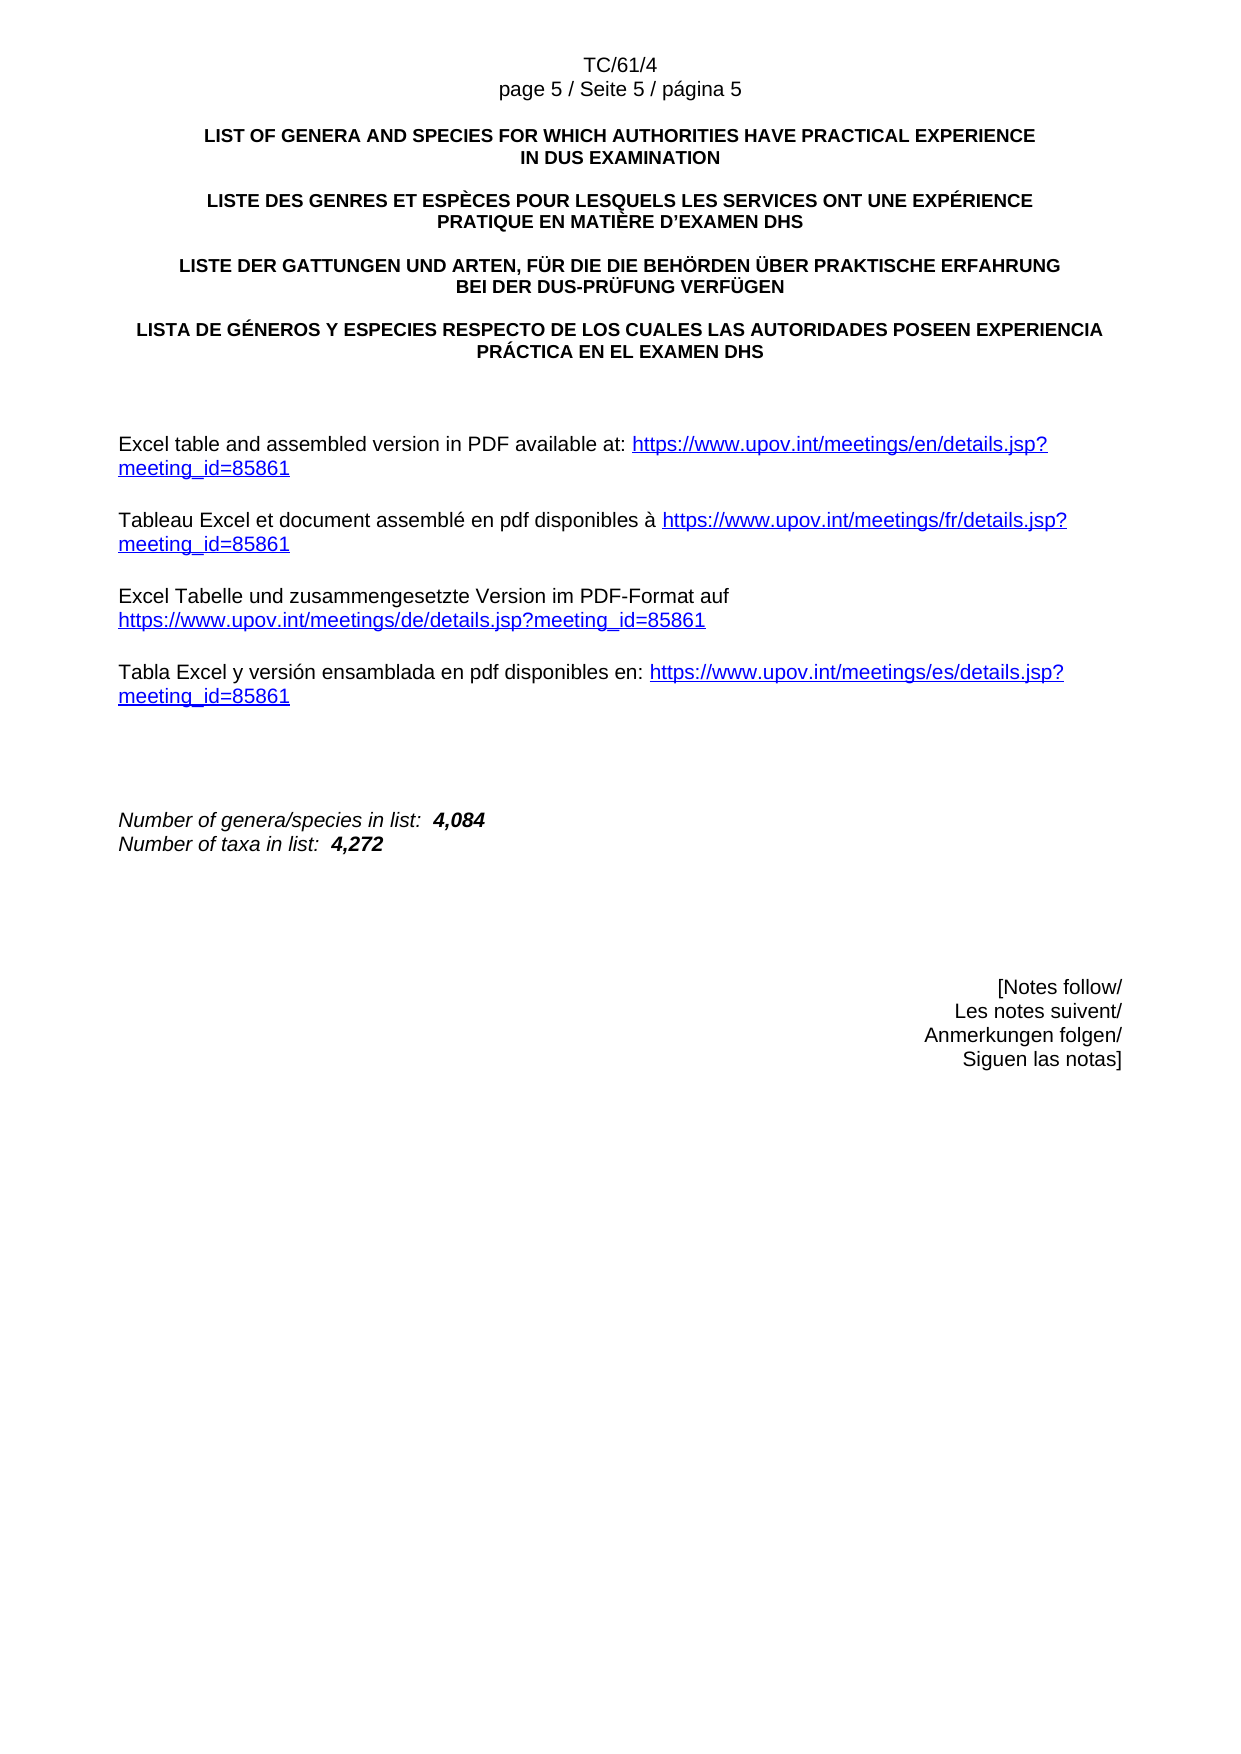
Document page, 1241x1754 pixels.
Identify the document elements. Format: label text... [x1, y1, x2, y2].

text LISTE DER GATTUNGEN UND ARTEN, FÜR DIE DIE BEHÖRDEN ÜBER PRAKTISCHE ERFAHRUNG BEI DER DUS-PRÜFUNG VERFÜGEN [118, 254, 1122, 297]
text Tabla Excel y versión ensamblada en pdf disponibles en: https://www.upov.int/meetings/es/details.jsp?meeting_id=85861 [118, 659, 1122, 707]
text Number of taxa in list: 4,272 [118, 831, 1122, 855]
text Tableau Excel et document assemblé en pdf disponibles à https://www.upov.int/meetings/fr/details.jsp?meeting_id=85861 [118, 507, 1122, 555]
text LISTE DES GENRES ET ESPÈCES POUR LESQUELS LES SERVICES ONT UNE EXPÉRIENCE PRATIQUE EN MATIÈRE D’EXAMEN DHS [118, 190, 1122, 233]
text Siguen las notas] [118, 1047, 1122, 1071]
text Les notes suivent/ [118, 999, 1122, 1023]
text Anmerkungen folgen/ [118, 1023, 1122, 1047]
text LISTA DE GÉNEROS Y ESPECIES RESPECTO DE LOS CUALES LAS AUTORIDADES POSEEN EXPERIENCIA PRÁCTICA EN EL EXAMEN DHS [118, 319, 1122, 362]
text Number of genera/species in list: 4,084 [118, 807, 1122, 831]
text LIST OF GENERA AND SPECIES FOR WHICH AUTHORITIES HAVE PRACTICAL EXPERIENCE IN DUS EXAMINATION [118, 125, 1122, 168]
text Excel table and assembled version in PDF available at: https://www.upov.int/meetings/en/details.jsp?meeting_id=85861 [118, 431, 1122, 479]
text [Notes follow/ [118, 975, 1122, 999]
text Excel Tabelle und zusammengesetzte Version im PDF-Format auf https://www.upov.int/meetings/de/details.jsp?meeting_id=85861 [118, 583, 1122, 631]
